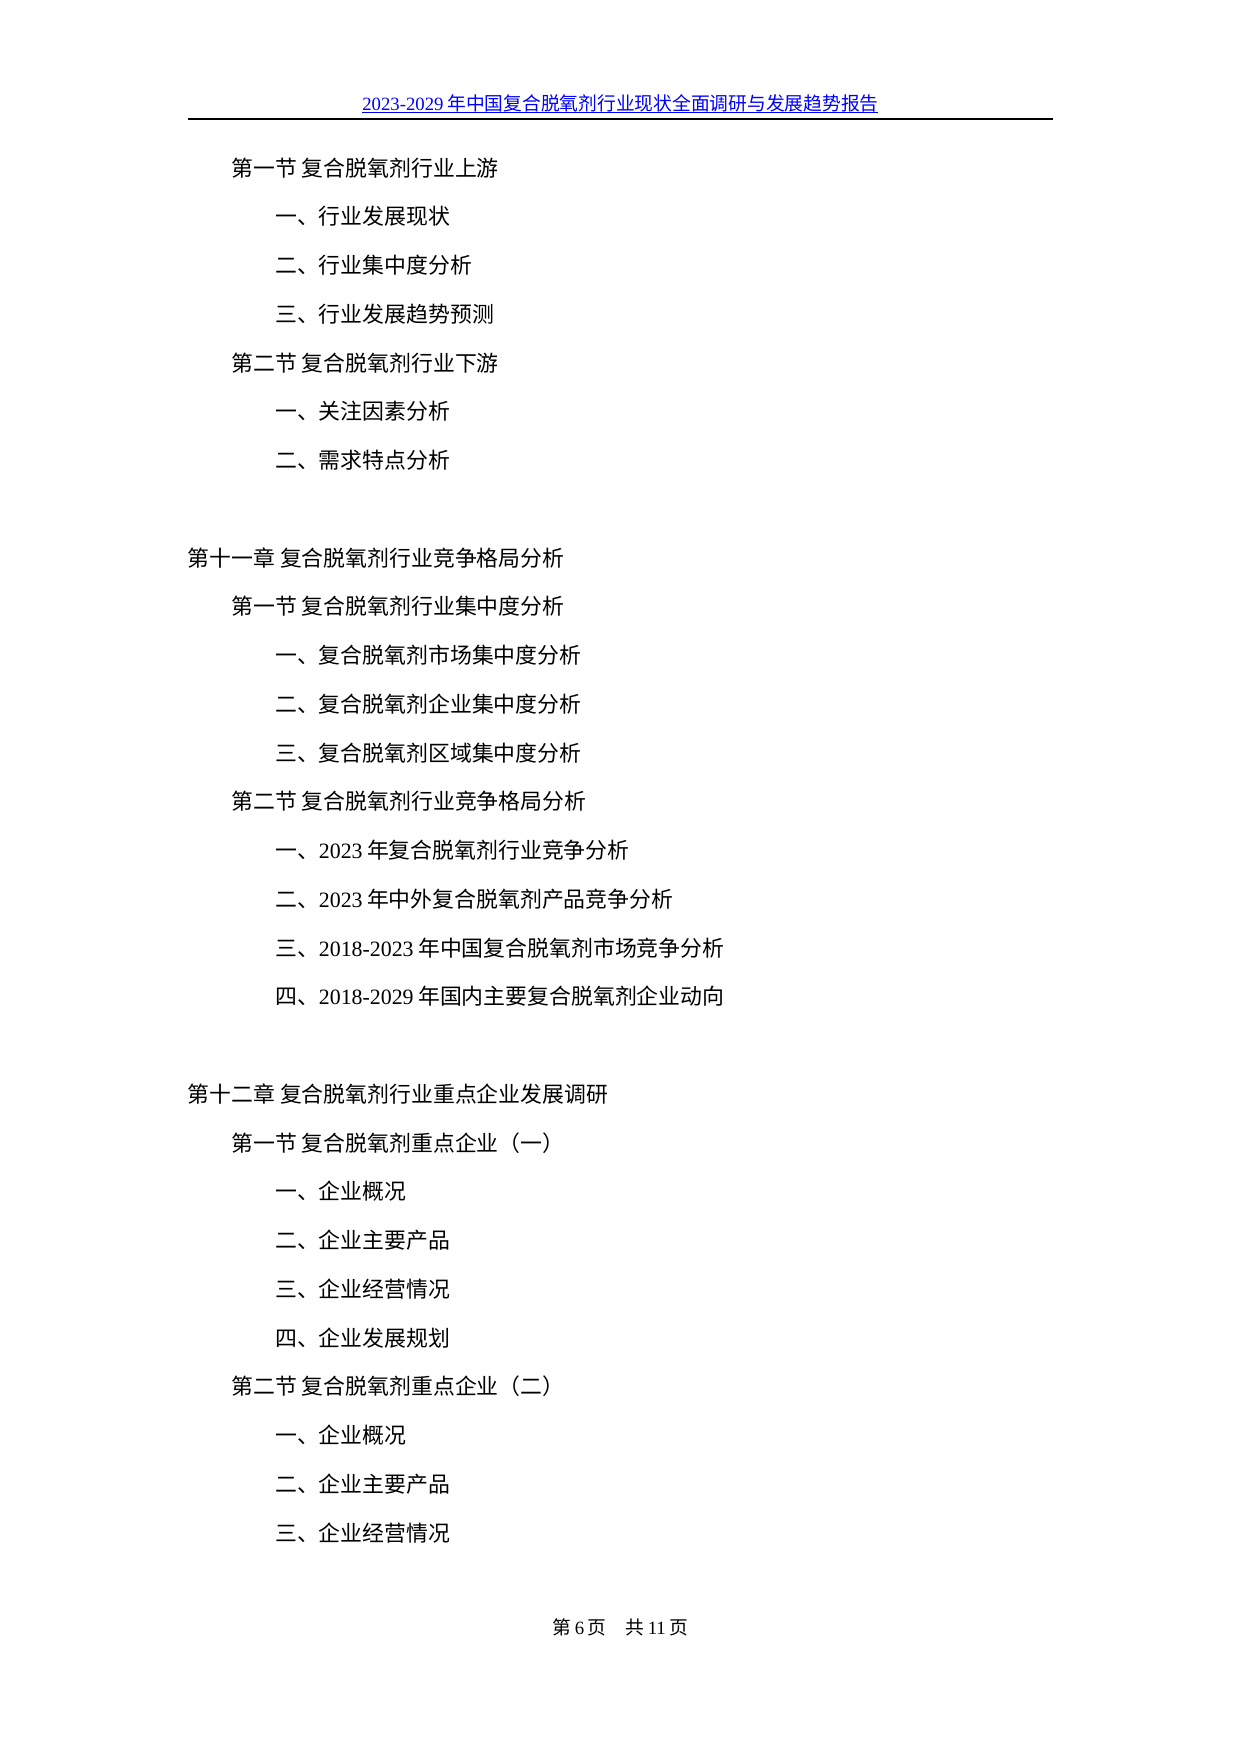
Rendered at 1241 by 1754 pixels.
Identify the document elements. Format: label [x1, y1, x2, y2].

text [187, 150, 1053, 1548]
